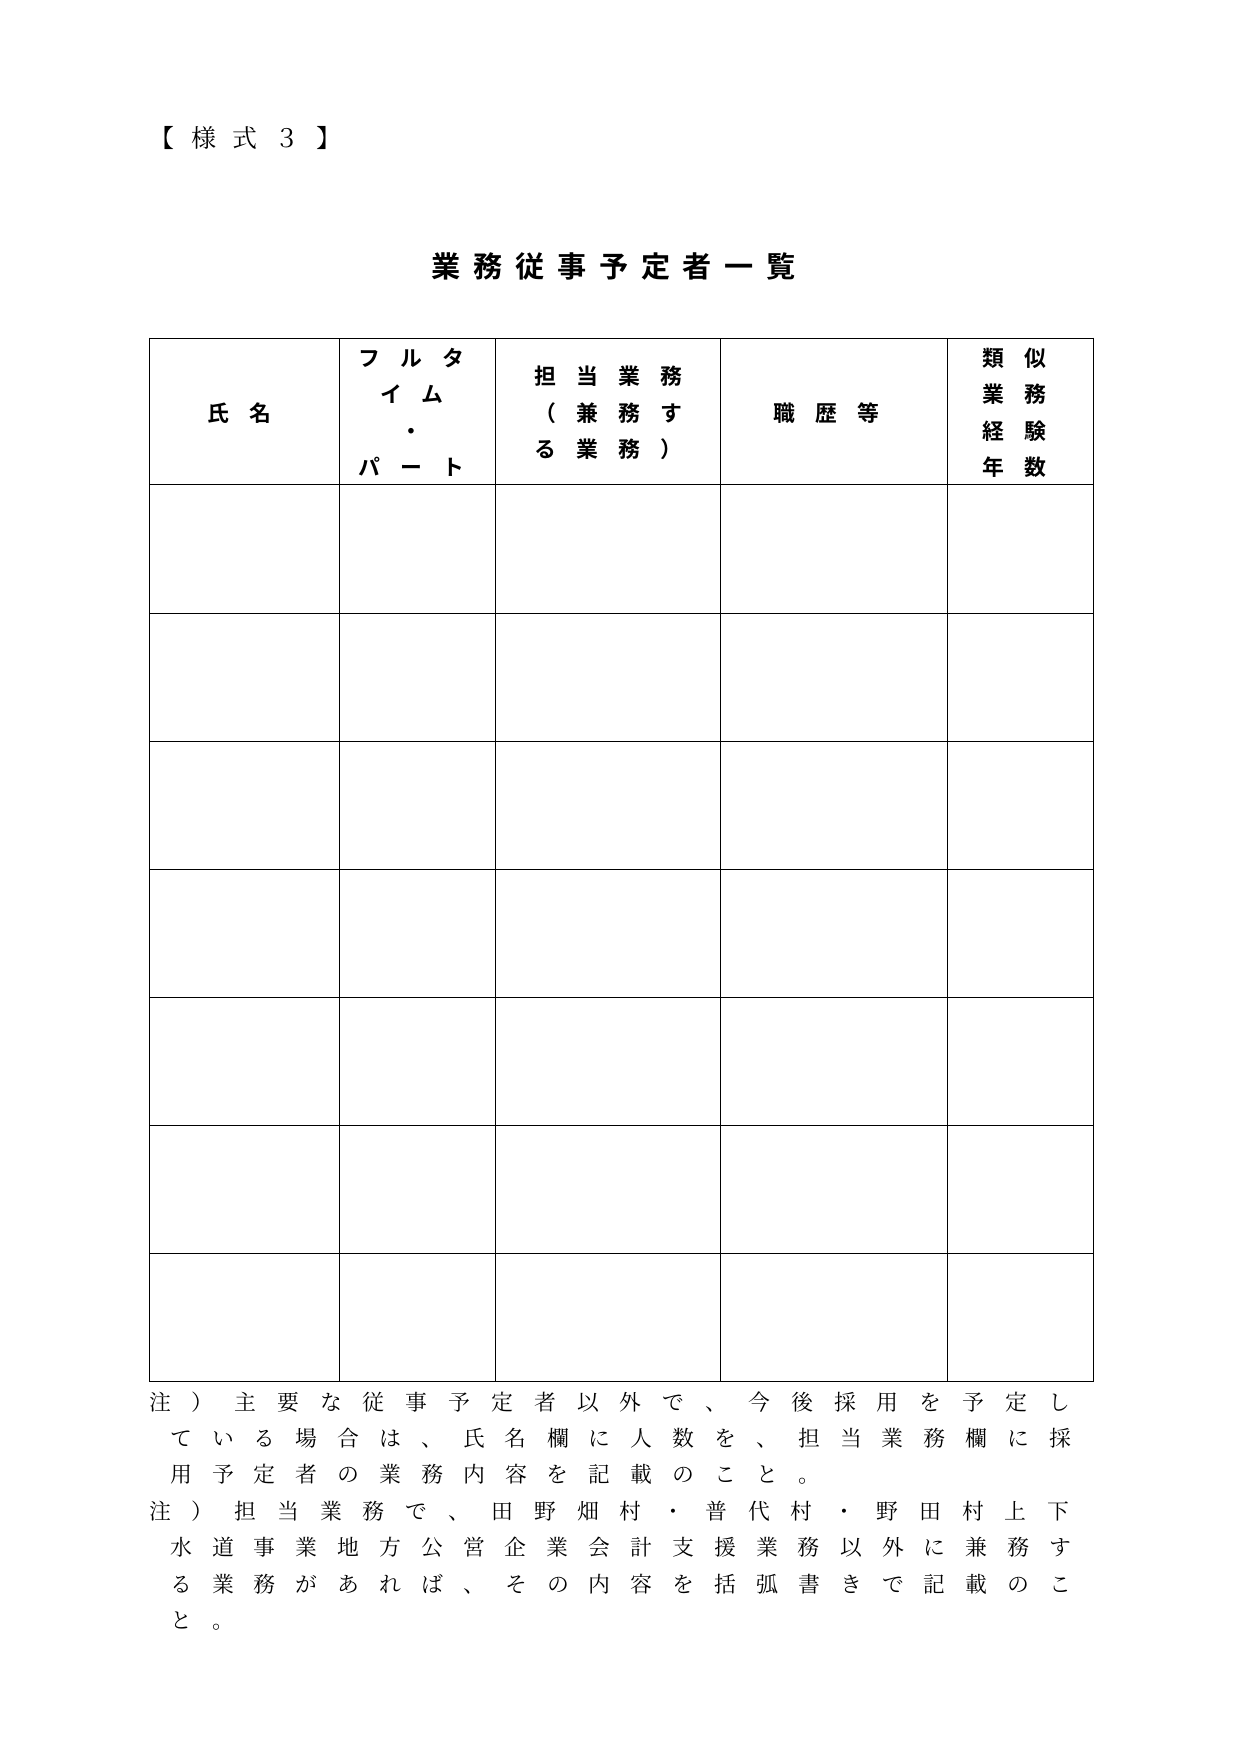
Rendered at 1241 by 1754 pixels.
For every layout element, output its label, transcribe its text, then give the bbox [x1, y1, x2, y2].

table_cell [150, 998, 339, 1125]
table_cell [340, 614, 495, 741]
table_cell [150, 1126, 339, 1253]
table_header 担当業務 （兼務する業務） [496, 339, 720, 484]
table_header 職歴等 [721, 339, 947, 484]
table_cell [340, 870, 495, 997]
table_cell [948, 1254, 1093, 1381]
table_cell [721, 1126, 947, 1253]
table_cell [948, 485, 1093, 612]
table_cell [340, 485, 495, 612]
table_cell [721, 1254, 947, 1381]
table_cell [150, 485, 339, 612]
table_cell [496, 485, 720, 612]
table_header フルタイム ・ パート [340, 339, 495, 484]
table_header 氏名 [150, 339, 339, 484]
table_cell [496, 1254, 720, 1381]
text 注）担当業務で、田野畑村・普代村・野田村上下水道事業地方公営企業会計支援業務以外に兼務する業務があれば、その内容を括弧書きで記載のこと。 [149, 1492, 1091, 1637]
table_cell [721, 485, 947, 612]
text 注）主要な従事予定者以外で、今後採用を予定している場合は、氏名欄に人数を、担当業務欄に採用予定者の業務内容を記載のこと。 [149, 1382, 1091, 1492]
table_cell [948, 1126, 1093, 1253]
table_cell [721, 614, 947, 741]
table_cell [496, 998, 720, 1125]
table_cell [948, 998, 1093, 1125]
table_cell [721, 870, 947, 997]
table_cell [340, 998, 495, 1125]
table_cell [496, 870, 720, 997]
table_cell [340, 742, 495, 869]
table_header 類似業務 経験年数 [948, 339, 1093, 484]
text 業務従事予定者一覧 [149, 228, 1091, 301]
table_cell [948, 870, 1093, 997]
table_cell [340, 1254, 495, 1381]
table_cell [150, 614, 339, 741]
table_cell [948, 614, 1093, 741]
table_cell [496, 742, 720, 869]
table_cell [948, 742, 1093, 869]
table_cell [150, 870, 339, 997]
text 【様式３】 [149, 119, 1091, 155]
table_cell [721, 998, 947, 1125]
table_cell [721, 742, 947, 869]
table_cell [496, 614, 720, 741]
table_cell [150, 742, 339, 869]
table_cell [150, 1254, 339, 1381]
table_cell [496, 1126, 720, 1253]
table_cell [340, 1126, 495, 1253]
